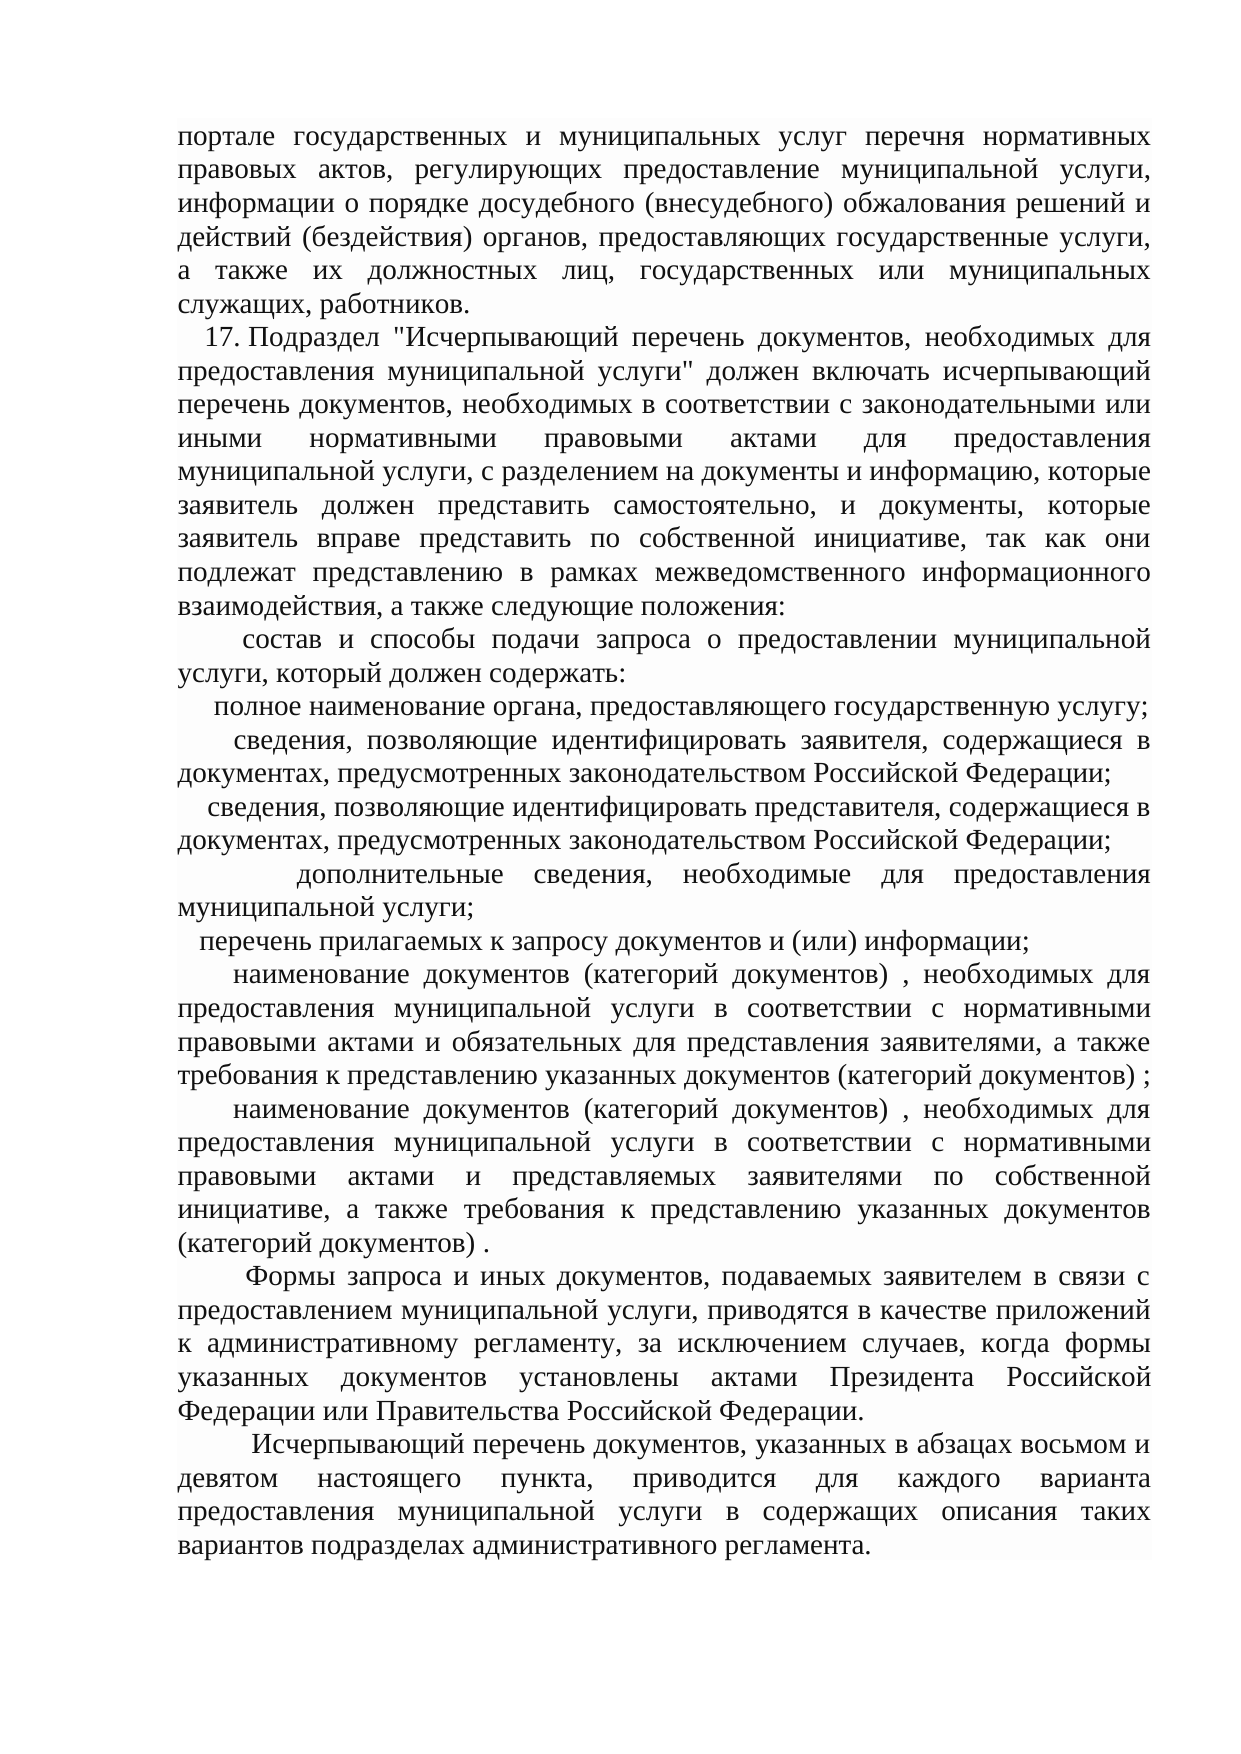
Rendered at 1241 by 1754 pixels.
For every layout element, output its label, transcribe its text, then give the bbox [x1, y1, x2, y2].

text Исчерпывающий перечень документов, указанных в абзацах восьмом и девятом настоящего пункта, приводится для каждого варианта предоставления муниципальной услуги в содержащих описания таких вариантов подразделах административного регламента. [177, 1426, 1152, 1560]
text состав и способы подачи запроса о предоставлении муниципальной услуги, который должен содержать: [177, 621, 1152, 688]
text перечень прилагаемых к запросу документов и (или) информации; [177, 923, 1152, 957]
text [177, 118, 1152, 319]
text полное наименование органа, предоставляющего государственную услугу; [177, 688, 1152, 722]
text 17. Подраздел "Исчерпывающий перечень документов, необходимых для предоставления муниципальной услуги" должен включать исчерпывающий перечень документов, необходимых в соответствии с законодательными или иными нормативными правовыми актами для предоставления муниципальной услуги, с разделением на документы и информацию, которые заявитель должен представить самостоятельно, и документы, которые заявитель вправе представить по собственной инициативе, так как они подлежат представлению в рамках межведомственного информационного взаимодействия, а также следующие положения: [177, 319, 1152, 621]
text сведения, позволяющие идентифицировать представителя, содержащиеся в документах, предусмотренных законодательством Российской Федерации; [177, 789, 1152, 856]
text Формы запроса и иных документов, подаваемых заявителем в связи с предоставлением муниципальной услуги, приводятся в качестве приложений к административному регламенту, за исключением случаев, когда формы указанных документов установлены актами Президента Российской Федерации или Правительства Российской Федерации. [177, 1258, 1152, 1426]
text дополнительные сведения, необходимые для предоставления муниципальной услуги; [177, 856, 1152, 923]
text сведения, позволяющие идентифицировать заявителя, содержащиеся в документах, предусмотренных законодательством Российской Федерации; [177, 722, 1152, 789]
text наименование документов (категорий документов) , необходимых для предоставления муниципальной услуги в соответствии с нормативными правовыми актами и представляемых заявителями по собственной инициативе, а также требования к представлению указанных документов (категорий документов) . [177, 1091, 1152, 1258]
text наименование документов (категорий документов) , необходимых для предоставления муниципальной услуги в соответствии с нормативными правовыми актами и обязательных для представления заявителями, а также требования к представлению указанных документов (категорий документов) ; [177, 957, 1152, 1091]
